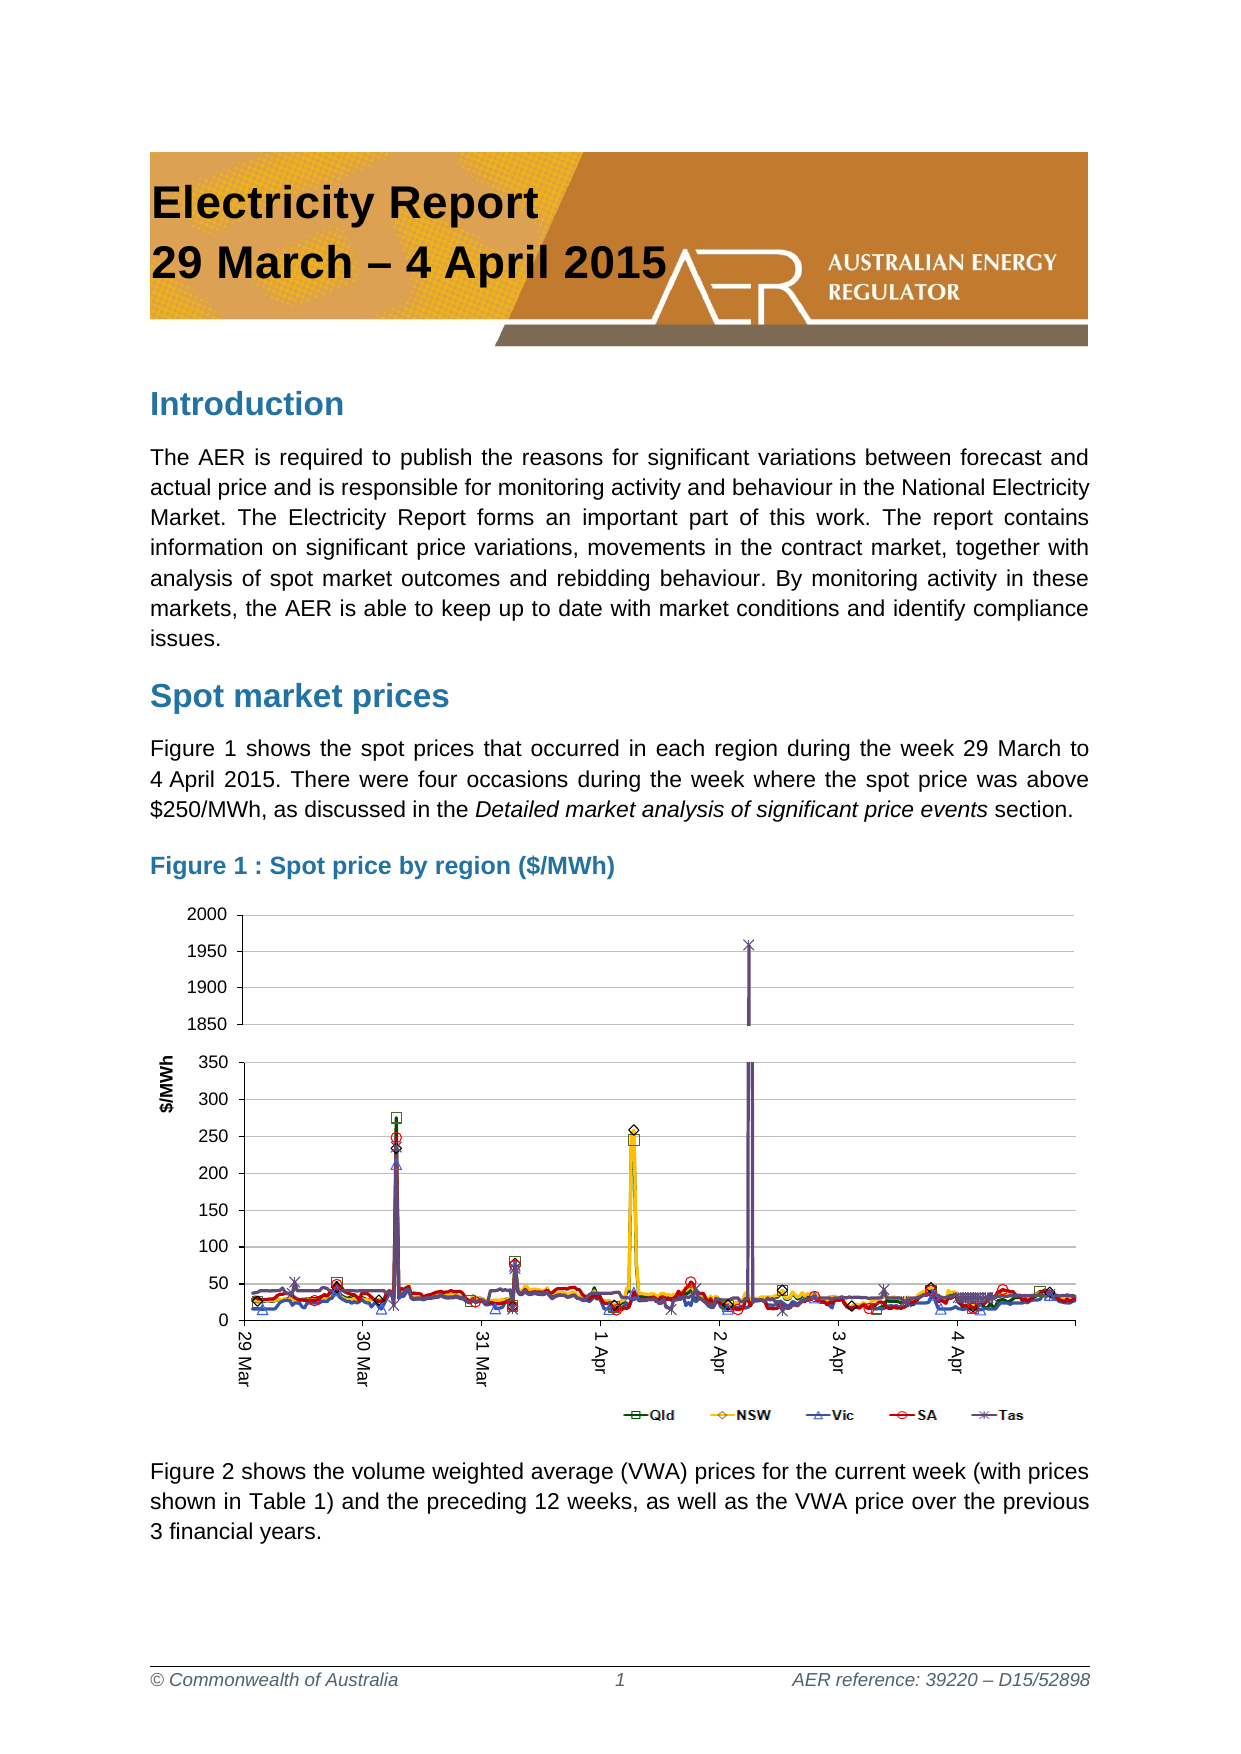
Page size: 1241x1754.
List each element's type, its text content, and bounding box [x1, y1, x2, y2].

subtitle Introduction [150, 384, 1090, 423]
picture [150, 152, 1088, 360]
subtitle Spot market prices [150, 676, 1090, 714]
text The AER is required to publish the reasons for significant variations between forecast and actual price and is responsible for monitoring activity and behaviour in the National Electricity Market. The Electricity Report forms an important part of this work. The report contains information on significant price variations, movements in the contract market, together with analysis of spot market outcomes and rebidding behaviour. By monitoring activity in these markets, the AER is able to keep up to date with market conditions and identify compliance issues. [150, 444, 1090, 651]
text Figure 2 shows the volume weighted average (VWA) prices for the current week (with prices shown in Table 1) and the preceding 12 weeks, as well as the VWA price over the previous 3 financial years. [150, 1458, 1090, 1544]
text Figure 1 shows the spot prices that occurred in each region during the week 29 March to 4 April 2015. There were four occasions during the week where the spot price was above $250/MWh, as discussed in the Detailed market analysis of significant price events section. [150, 735, 1090, 822]
